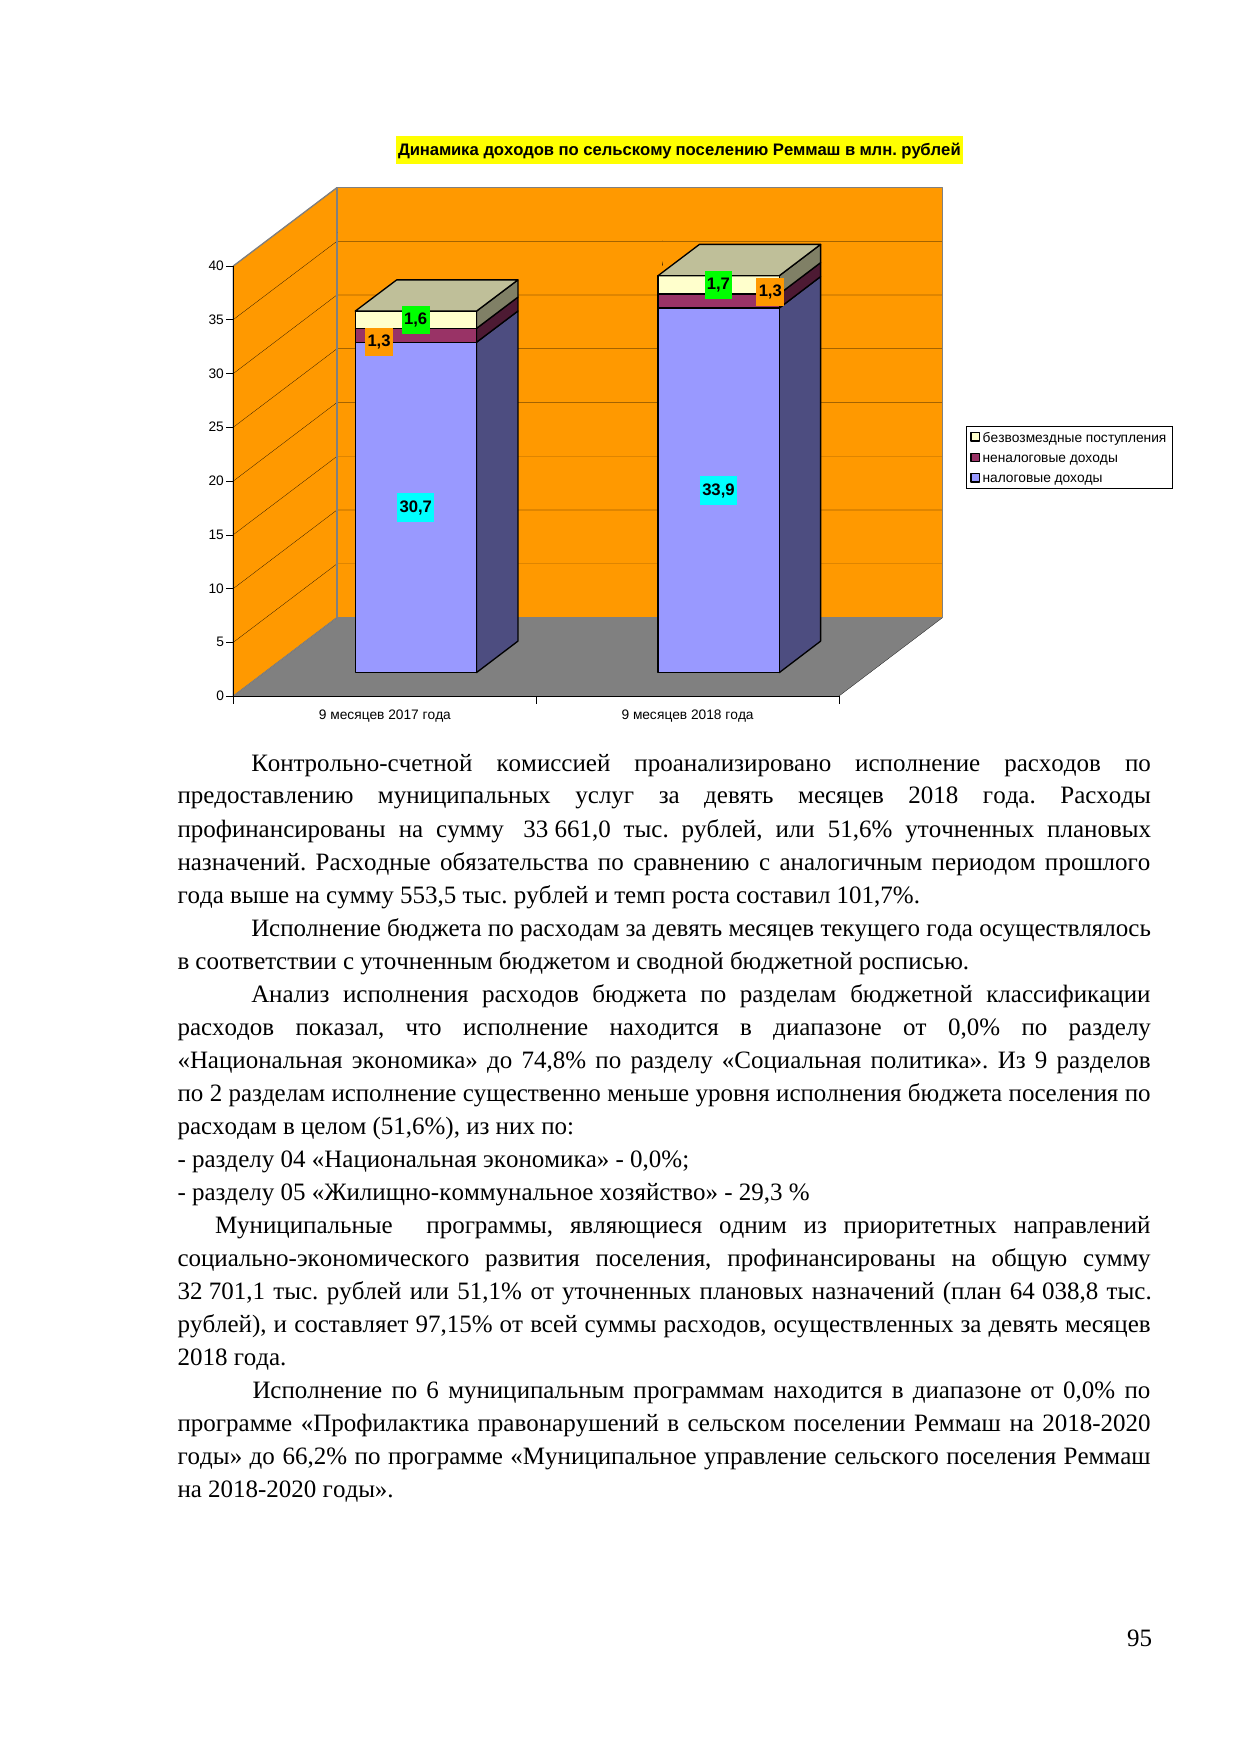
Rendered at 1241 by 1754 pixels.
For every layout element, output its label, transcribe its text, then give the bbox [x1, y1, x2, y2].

text - разделу 04 «Национальная экономика» - 0,0%; [177, 1144, 1152, 1173]
text Муниципальные программы, являющиеся одним из приоритетных направлений социально-экономического развития поселения, профинансированы на общую сумму 32 701,1 тыс. рублей или 51,1% от уточненных плановых назначений (план 64 038,8 тыс. рублей), и составляет 97,15% от всей суммы расходов, осуществленных за девять месяцев 2018 года. [177, 1210, 1152, 1371]
text Исполнение по 6 муниципальным программам находится в диапазоне от 0,0% по программе «Профилактика правонарушений в сельском поселении Реммаш на 2018-2020 годы» до 66,2% по программе «Муниципальное управление сельского поселения Реммаш на 2018-2020 годы». [177, 1375, 1152, 1503]
text - разделу 05 «Жилищно-коммунальное хозяйство» - 29,3 % [177, 1177, 1152, 1206]
text Анализ исполнения расходов бюджета по разделам бюджетной классификации расходов показал, что исполнение находится в диапазоне от 0,0% по разделу «Национальная экономика» до 74,8% по разделу «Социальная политика». Из 9 разделов по 2 разделам исполнение существенно меньше уровня исполнения бюджета поселения по расходам в целом (51,6%), из них по: [177, 979, 1152, 1139]
text Контрольно-счетной комиссией проанализировано исполнение расходов по предоставлению муниципальных услуг за девять месяцев 2018 года. Расходы профинансированы на сумму 33 661,0 тыс. рублей, или 51,6% уточненных плановых назначений. Расходные обязательства по сравнению с аналогичным периодом прошлого года выше на сумму 553,5 тыс. рублей и темп роста составил 101,7%. [177, 748, 1152, 908]
text Исполнение бюджета по расходам за девять месяцев текущего года осуществлялось в соответствии с уточненным бюджетом и сводной бюджетной росписью. [177, 913, 1152, 974]
